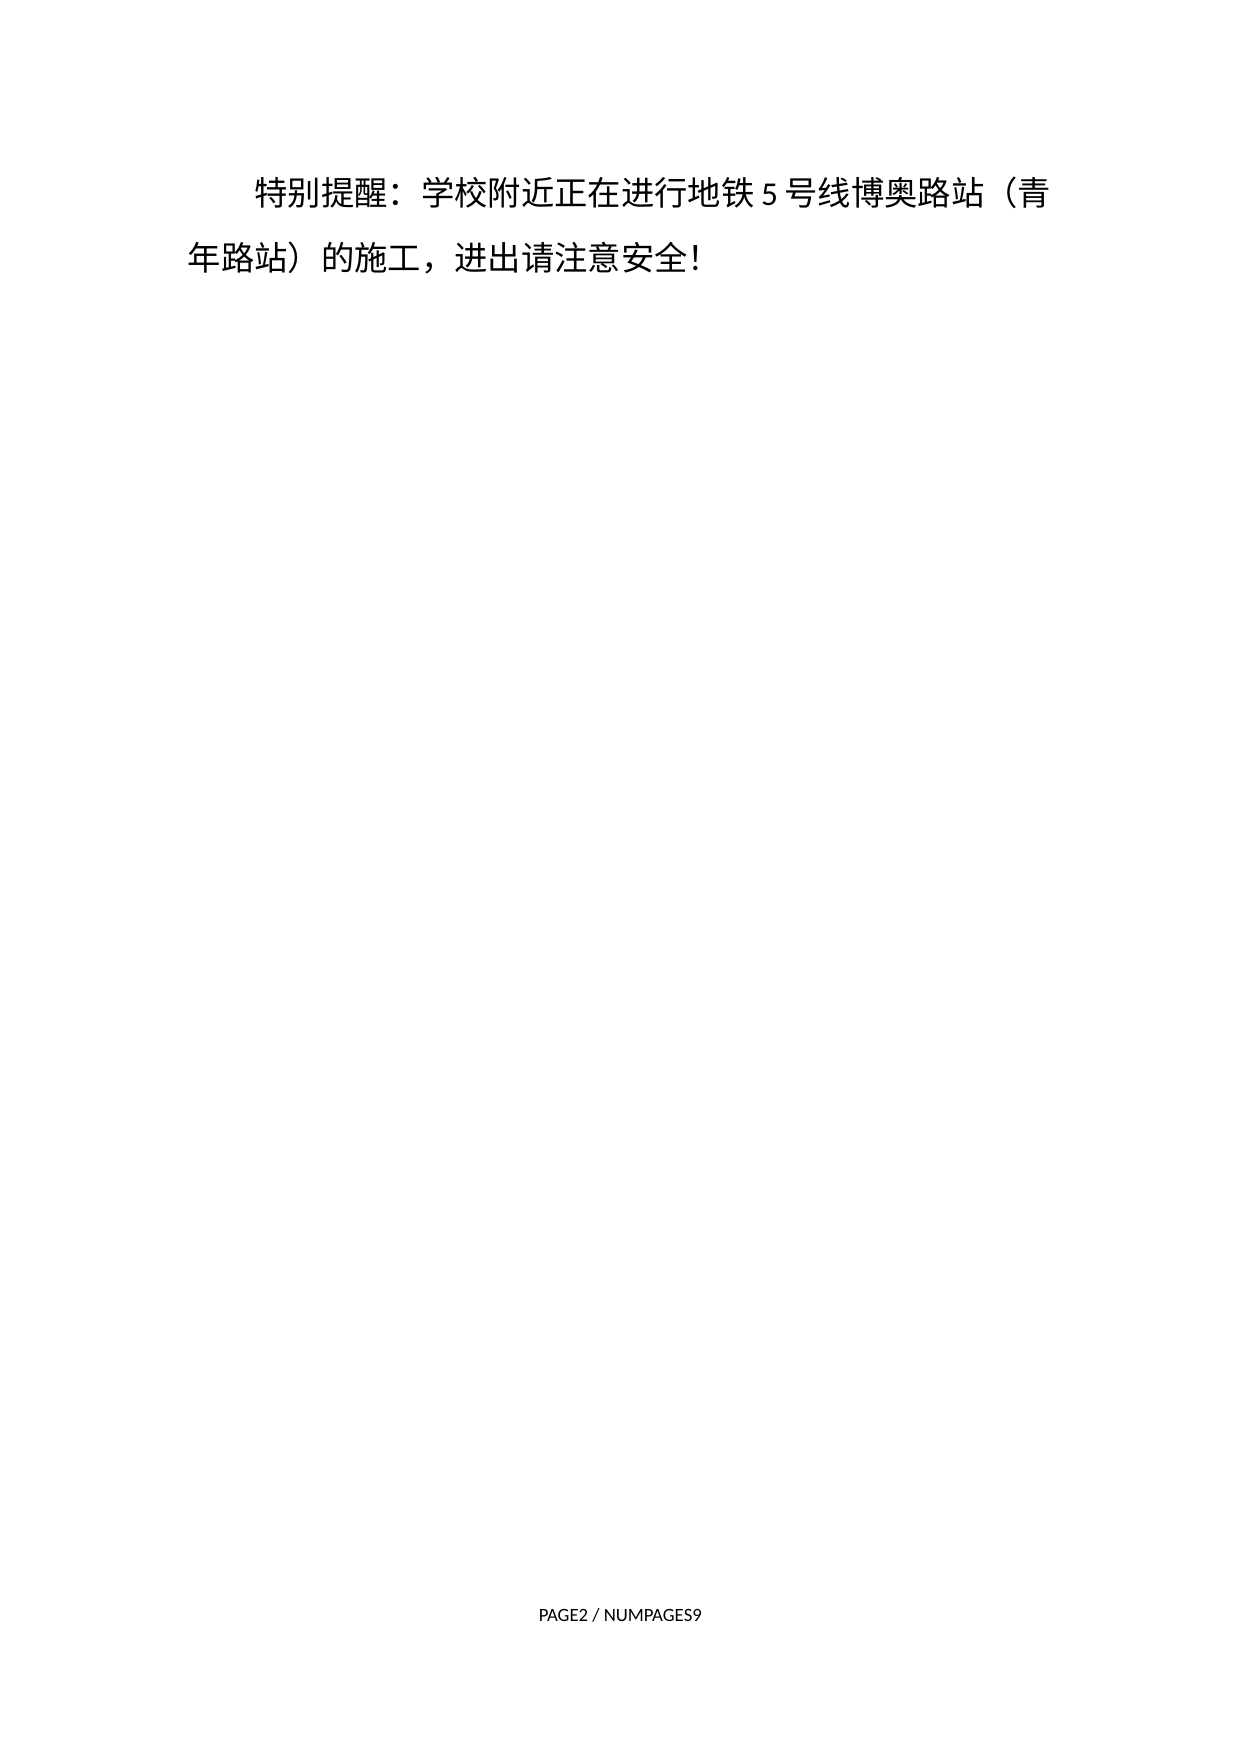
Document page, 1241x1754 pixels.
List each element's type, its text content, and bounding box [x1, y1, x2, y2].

text 特别提醒：学校附近正在进行地铁5号线博奥路站（青年路站）的施工，进出请注意安全！ [187, 158, 1053, 288]
